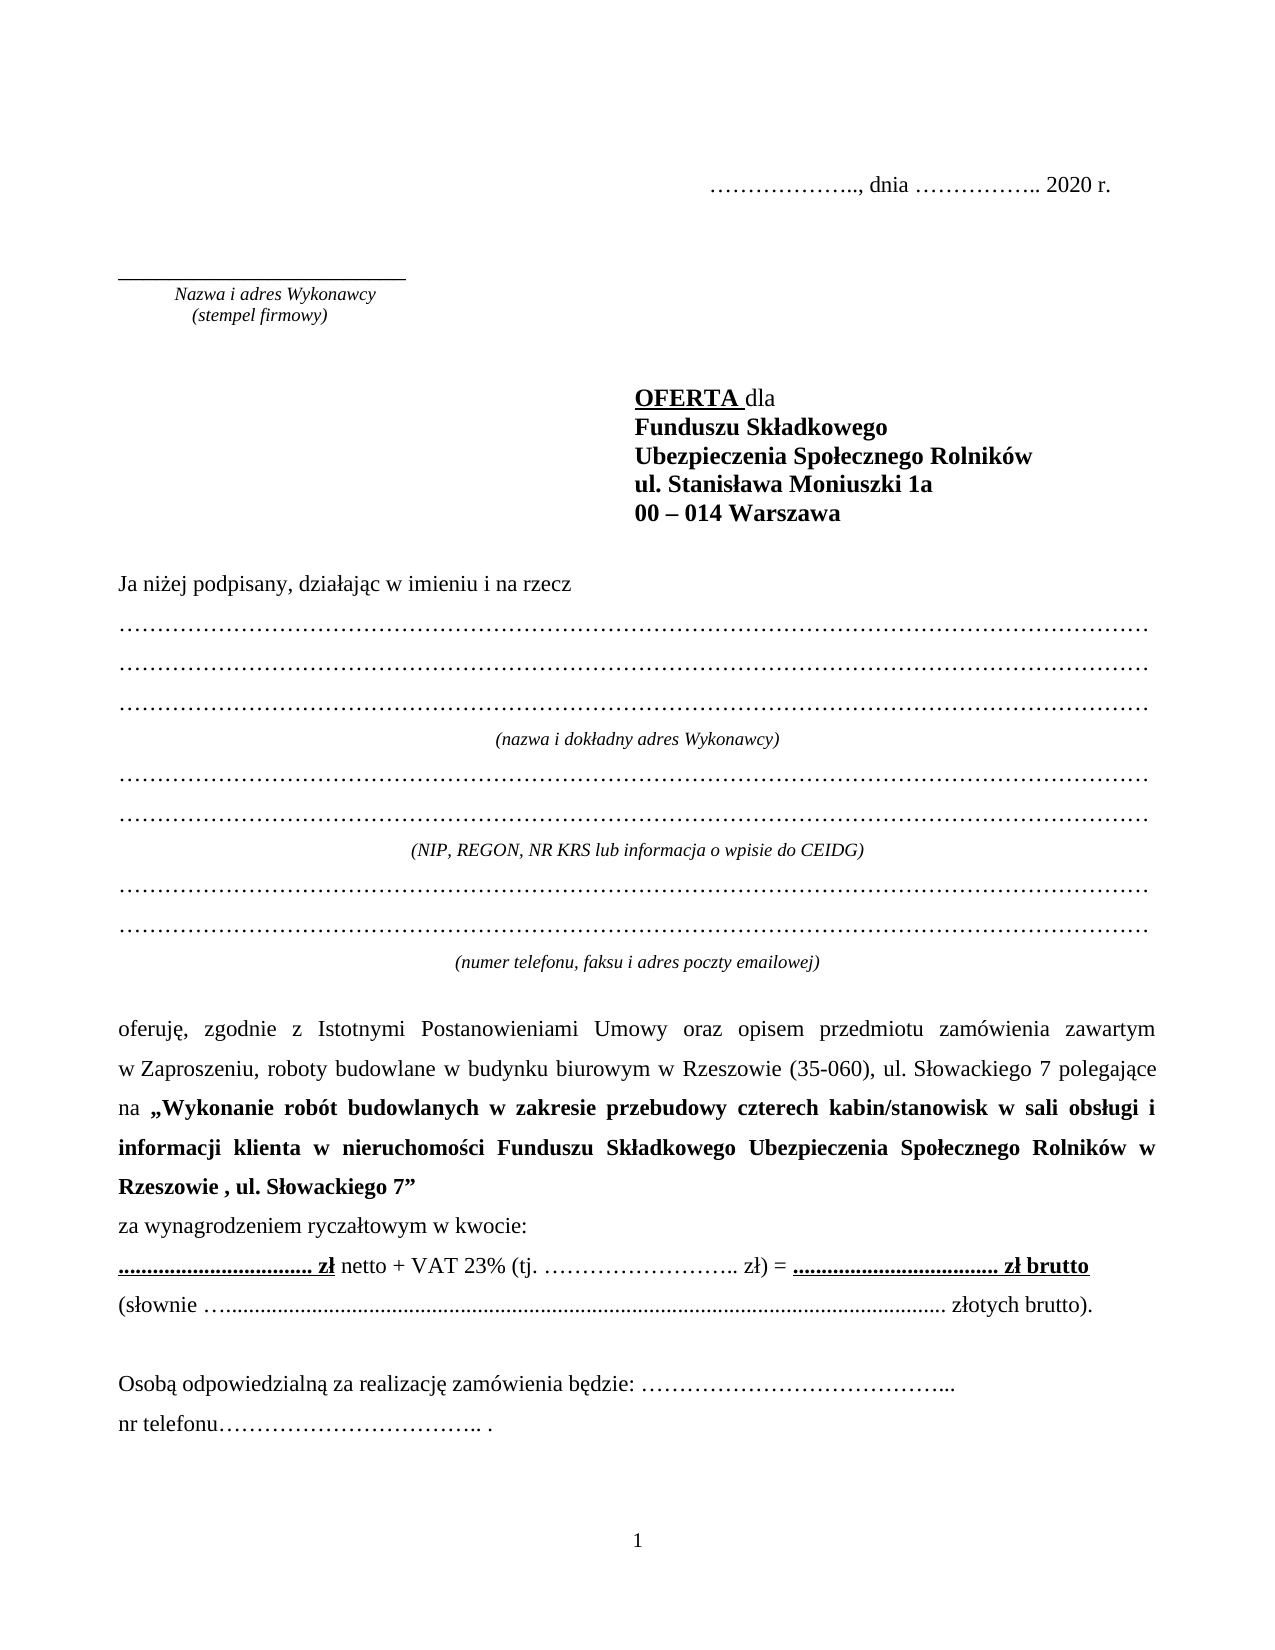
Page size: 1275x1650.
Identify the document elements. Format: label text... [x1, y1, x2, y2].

text ……………………………………………………………………………………………………………………………………………………………………………………………………………………………………………… [118, 760, 1157, 826]
text Osobą odpowiedzialną za realizację zamówienia będzie: …………………………………... nr telefonu…………………………….. . [118, 1370, 1157, 1436]
text Ja niżej podpisany, działając w imieniu i na rzecz [118, 570, 1157, 596]
text OFERTA dla [634, 383, 1157, 412]
text 00 – 014 Warszawa [561, 498, 1157, 527]
text _______________________ [118, 254, 1157, 283]
text ……………………………………………………………………………………………………………………………………………………………………………………………………………………………………………… [118, 872, 1157, 937]
text Nazwa i adres Wykonawcy [118, 283, 1157, 304]
text (słownie ….............................................................................................................................. złotych brutto). [118, 1291, 1157, 1318]
text oferuję, zgodnie z Istotnymi Postanowieniami Umowy oraz opisem przedmiotu zamówienia zawartym w Zaproszeniu, roboty budowlane w budynku biurowym w Rzeszowie (35-060), ul. Słowackiego 7 polegające na „Wykonanie robót budowlanych w zakresie przebudowy czterech kabin/stanowisk w sali obsługi i informacji klienta w nieruchomości Funduszu Składkowego Ubezpieczenia Społecznego Rolników w Rzeszowie , ul. Słowackiego 7” [118, 1015, 1157, 1199]
text ……………….., dnia …………….. 2020 r. [118, 171, 1157, 198]
text (stempel firmowy) [118, 304, 1157, 326]
text ……………………………………………………………………………………………………………………………………………………………………………………………………………………………………………………………………………………………………………………………………………………………………… [118, 609, 1157, 715]
text (nazwa i dokładny adres Wykonawcy) [118, 728, 1157, 749]
text .................................. zł netto + VAT 23% (tj. …………………….. zł) = .................................... zł brutto [118, 1252, 1157, 1278]
text (numer telefonu, faksu i adres poczty emailowej) [118, 951, 1157, 972]
text Funduszu Składkowego [561, 412, 1157, 441]
text za wynagrodzeniem ryczałtowym w kwocie: [118, 1212, 1157, 1239]
text Ubezpieczenia Społecznego Rolników [561, 441, 1157, 469]
text ul. Stanisława Moniuszki 1a [561, 469, 1157, 498]
text (NIP, REGON, NR KRS lub informacja o wpisie do CEIDG) [118, 839, 1157, 861]
